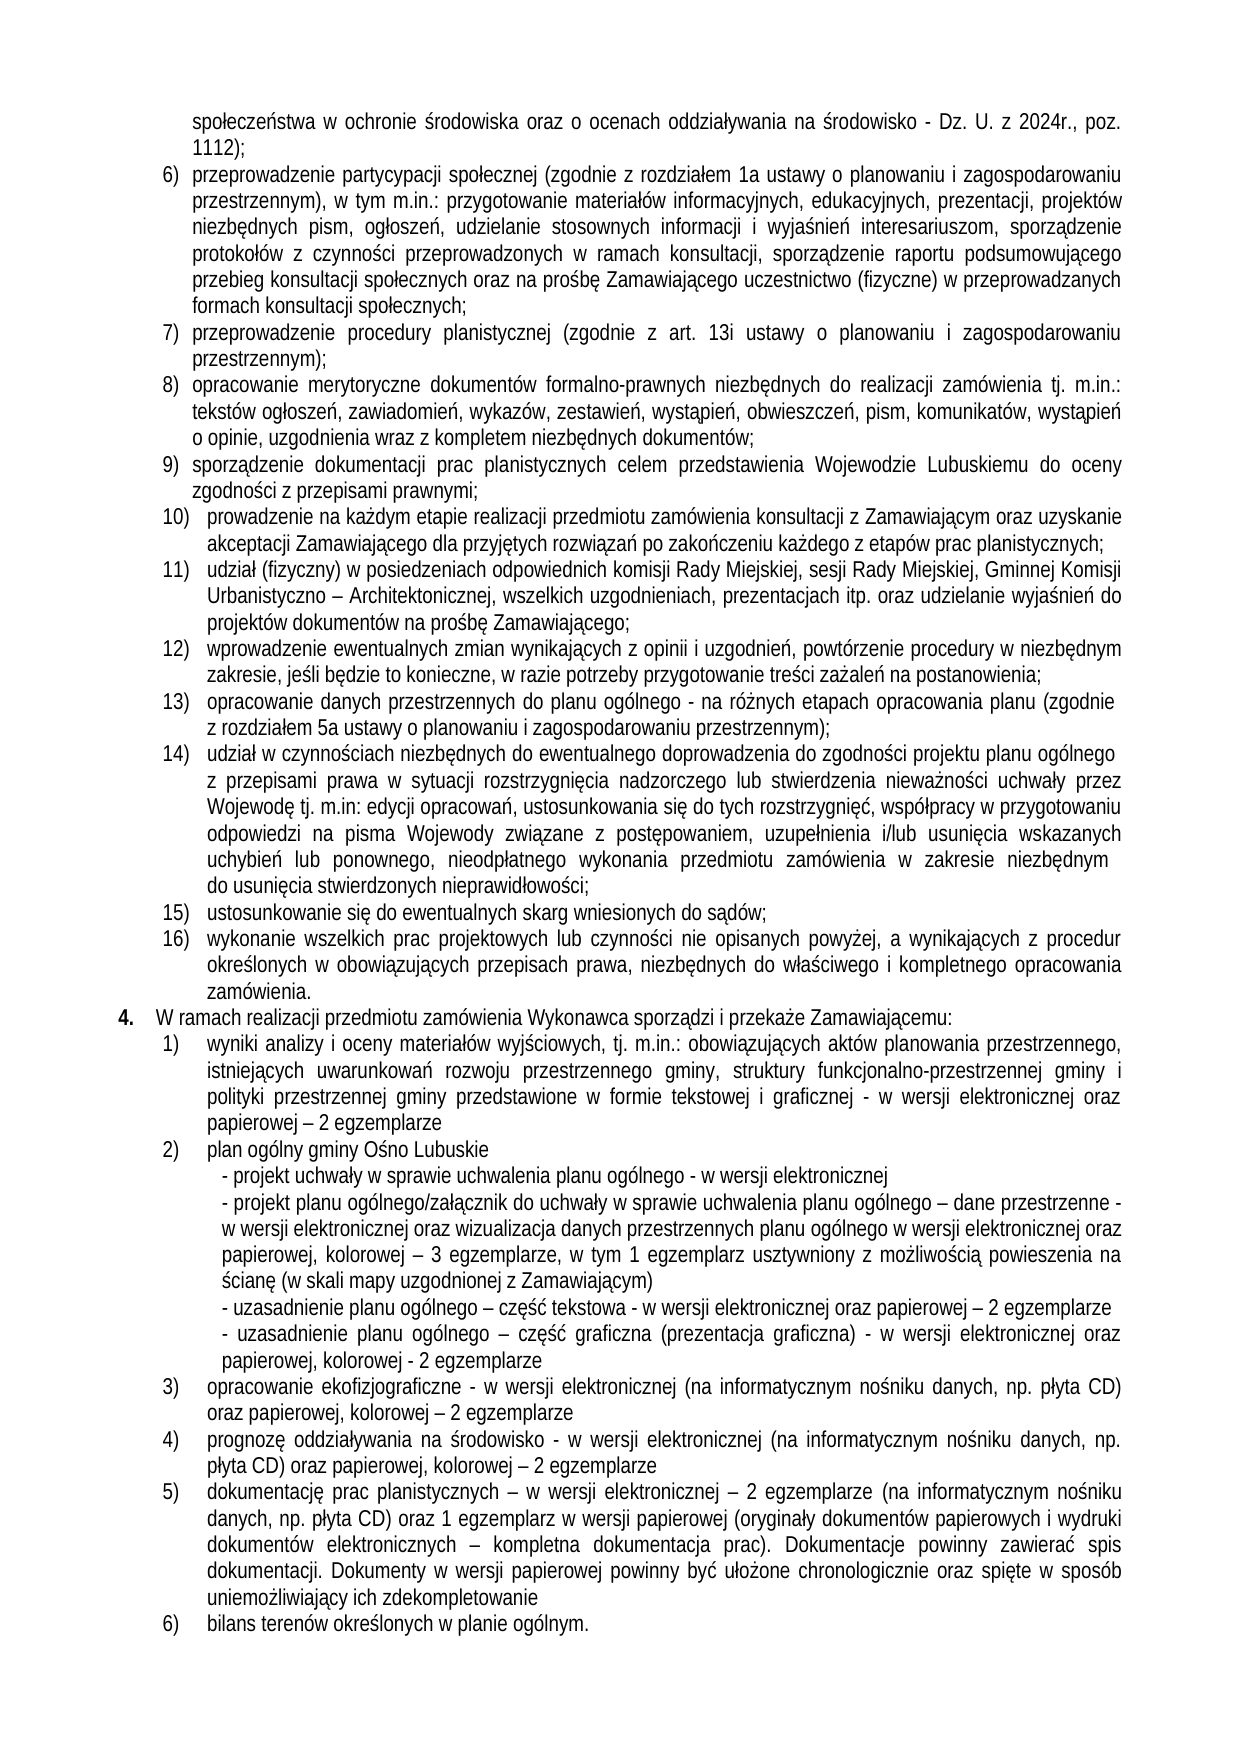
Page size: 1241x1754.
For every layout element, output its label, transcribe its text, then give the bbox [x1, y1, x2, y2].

text - uzasadnienie planu ogólnego – część graficzna (prezentacja graficzna) - w wersji elektronicznej oraz papierowej, kolorowej - 2 egzemplarze [222, 1320, 1122, 1373]
list plan ogólny gminy Ośno Lubuskie [162, 1136, 1122, 1162]
list opracowanie danych przestrzennych do planu ogólnego - na różnych etapach opracowania planu (zgodnie z rozdziałem 5a ustawy o planowaniu i zagospodarowaniu przestrzennym); [162, 688, 1122, 740]
list bilans terenów określonych w planie ogólnym. [162, 1610, 1122, 1636]
list udział w czynnościach niezbędnych do ewentualnego doprowadzenia do zgodności projektu planu ogólnego z przepisami prawa w sytuacji rozstrzygnięcia nadzorczego lub stwierdzenia nieważności uchwały przez Wojewodę tj. m.in: edycji opracowań, ustosunkowania się do tych rozstrzygnięć, współpracy w przygotowaniu odpowiedzi na pisma Wojewody związane z postępowaniem, uzupełnienia i/lub usunięcia wskazanych uchybień lub ponownego, nieodpłatnego wykonania przedmiotu zamówienia w zakresie niezbędnym do usunięcia stwierdzonych nieprawidłowości; [162, 740, 1122, 898]
list prowadzenie na każdym etapie realizacji przedmiotu zamówienia konsultacji z Zamawiającym oraz uzyskanie akceptacji Zamawiającego dla przyjętych rozwiązań po zakończeniu każdego z etapów prac planistycznych; [162, 503, 1122, 556]
list wyniki analizy i oceny materiałów wyjściowych, tj. m.in.: obowiązujących aktów planowania przestrzennego, istniejących uwarunkowań rozwoju przestrzennego gminy, struktury funkcjonalno-przestrzennej gminy i polityki przestrzennej gminy przedstawione w formie tekstowej i graficznej - w wersji elektronicznej oraz papierowej – 2 egzemplarze [162, 1030, 1122, 1136]
text - projekt planu ogólnego/załącznik do uchwały w sprawie uchwalenia planu ogólnego – dane przestrzenne - w wersji elektronicznej oraz wizualizacja danych przestrzennych planu ogólnego w wersji elektronicznej oraz papierowej, kolorowej – 3 egzemplarze, w tym 1 egzemplarz usztywniony z możliwością powieszenia na ścianę (w skali mapy uzgodnionej z Zamawiającym) [222, 1188, 1122, 1294]
text - uzasadnienie planu ogólnego – część tekstowa - w wersji elektronicznej oraz papierowej – 2 egzemplarze [222, 1294, 1122, 1320]
list przeprowadzenie procedury planistycznej (zgodnie z art. 13i ustawy o planowaniu i zagospodarowaniu przestrzennym); [162, 319, 1122, 371]
list dokumentację prac planistycznych – w wersji elektronicznej – 2 egzemplarze (na informatycznym nośniku danych, np. płyta CD) oraz 1 egzemplarz w wersji papierowej (oryginały dokumentów papierowych i wydruki dokumentów elektronicznych – kompletna dokumentacja prac). Dokumentacje powinny zawierać spis dokumentacji. Dokumenty w wersji papierowej powinny być ułożone chronologicznie oraz spięte w sposób uniemożliwiający ich zdekompletowanie [162, 1478, 1122, 1610]
list wprowadzenie ewentualnych zmian wynikających z opinii i uzgodnień, powtórzenie procedury w niezbędnym zakresie, jeśli będzie to konieczne, w razie potrzeby przygotowanie treści zażaleń na postanowienia; [162, 635, 1122, 688]
list prognozę oddziaływania na środowisko - w wersji elektronicznej (na informatycznym nośniku danych, np. płyta CD) oraz papierowej, kolorowej – 2 egzemplarze [162, 1426, 1122, 1478]
list opracowanie ekofizjograficzne - w wersji elektronicznej (na informatycznym nośniku danych, np. płyta CD) oraz papierowej, kolorowej – 2 egzemplarze [162, 1373, 1122, 1426]
list udział (fizyczny) w posiedzeniach odpowiednich komisji Rady Miejskiej, sesji Rady Miejskiej, Gminnej Komisji Urbanistyczno – Architektonicznej, wszelkich uzgodnieniach, prezentacjach itp. oraz udzielanie wyjaśnień do projektów dokumentów na prośbę Zamawiającego; [162, 556, 1122, 635]
list opracowanie merytoryczne dokumentów formalno-prawnych niezbędnych do realizacji zamówienia tj. m.in.: tekstów ogłoszeń, zawiadomień, wykazów, zestawień, wystąpień, obwieszczeń, pism, komunikatów, wystąpień o opinie, uzgodnienia wraz z kompletem niezbędnych dokumentów; [162, 371, 1122, 451]
list ustosunkowanie się do ewentualnych skarg wniesionych do sądów; [162, 898, 1122, 925]
list przeprowadzenie partycypacji społecznej (zgodnie z rozdziałem 1a ustawy o planowaniu i zagospodarowaniu przestrzennym), w tym m.in.: przygotowanie materiałów informacyjnych, edukacyjnych, prezentacji, projektów niezbędnych pism, ogłoszeń, udzielanie stosownych informacji i wyjaśnień interesariuszom, sporządzenie protokołów z czynności przeprowadzonych w ramach konsultacji, sporządzenie raportu podsumowującego przebieg konsultacji społecznych oraz na prośbę Zamawiającego uczestnictwo (fizyczne) w przeprowadzanych formach konsultacji społecznych; [162, 161, 1122, 319]
list wykonanie wszelkich prac projektowych lub czynności nie opisanych powyżej, a wynikających z procedur określonych w obowiązujących przepisach prawa, niezbędnych do właściwego i kompletnego opracowania zamówienia. [162, 925, 1122, 1004]
list W ramach realizacji przedmiotu zamówienia Wykonawca sporządzi i przekaże Zamawiającemu: [118, 1004, 1122, 1030]
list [162, 108, 1122, 161]
list sporządzenie dokumentacji prac planistycznych celem przedstawienia Wojewodzie Lubuskiemu do oceny zgodności z przepisami prawnymi; [162, 451, 1122, 503]
text - projekt uchwały w sprawie uchwalenia planu ogólnego - w wersji elektronicznej [222, 1162, 1122, 1188]
